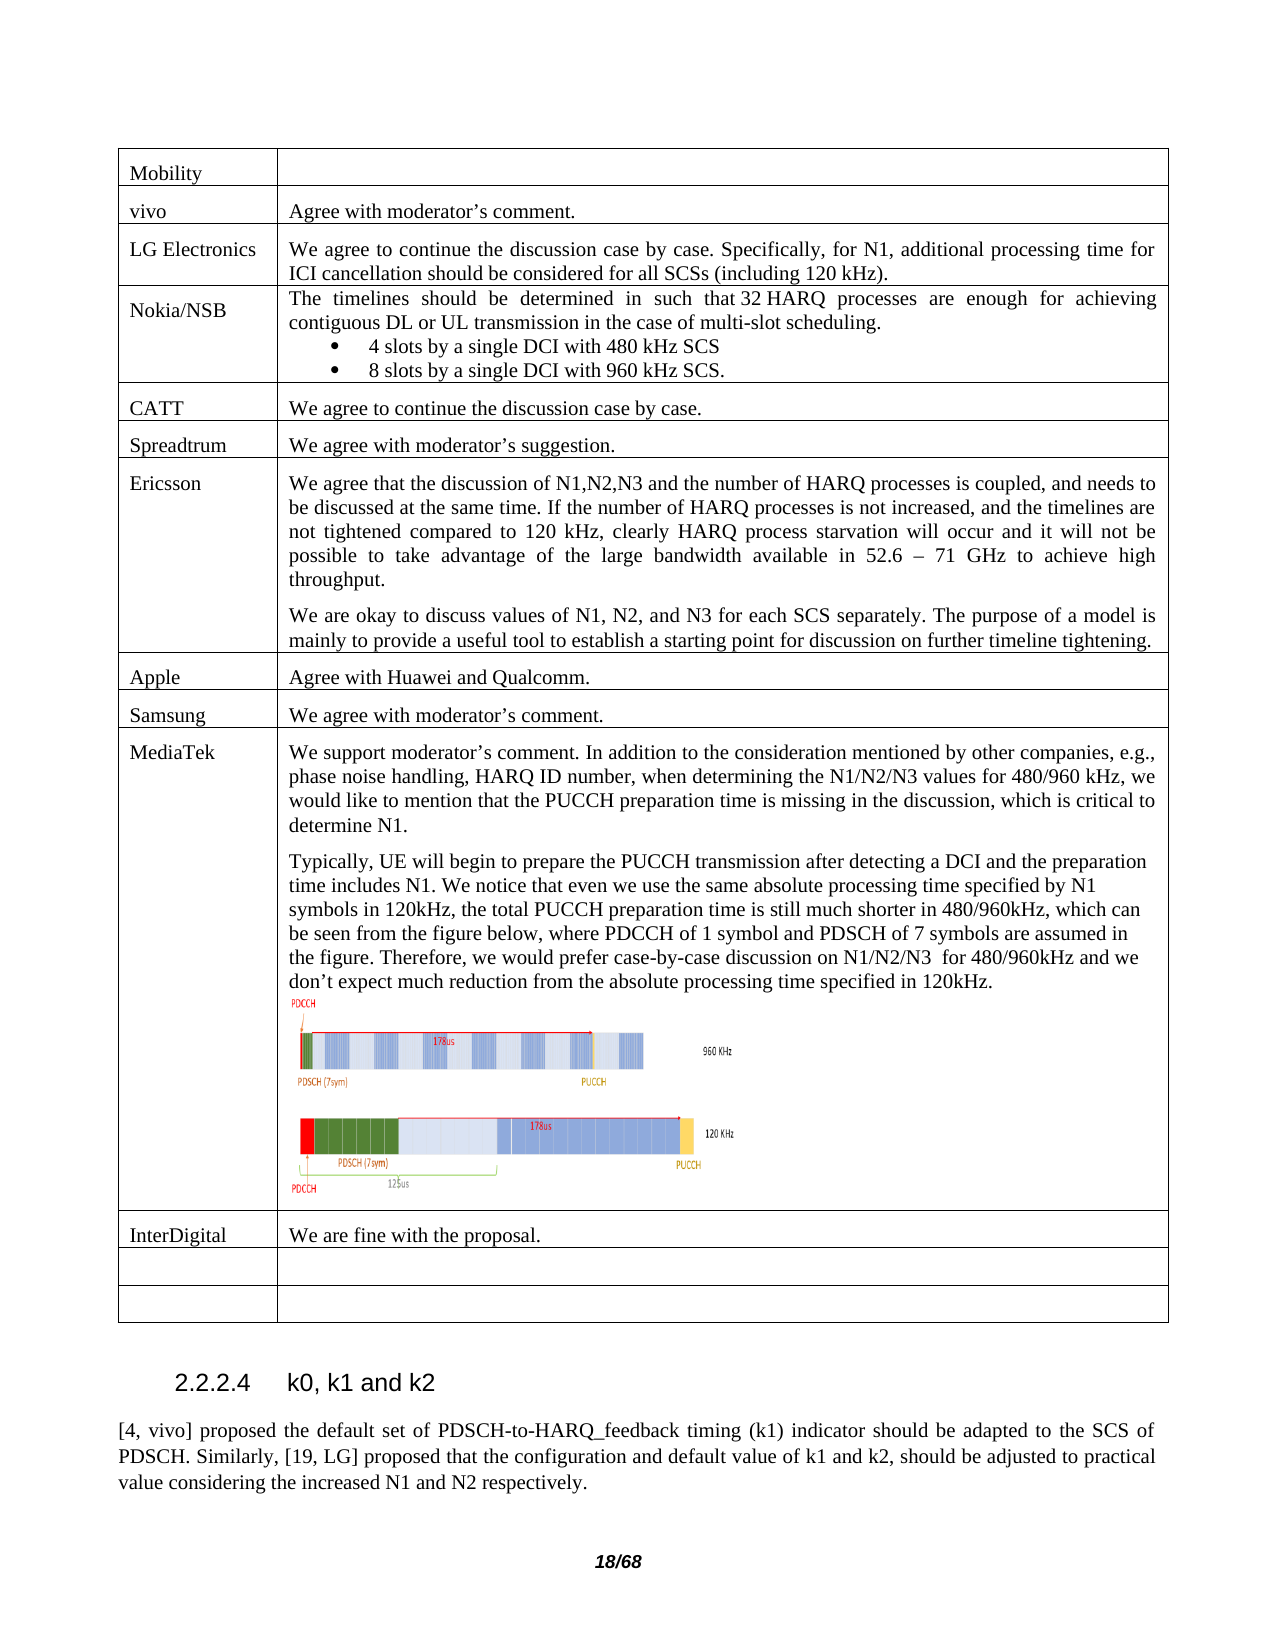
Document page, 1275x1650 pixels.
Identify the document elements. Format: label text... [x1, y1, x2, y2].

table_cell [278, 1286, 1168, 1322]
table_cell We support moderator’s comment. In addition to the consideration mentioned by other companies, e.g., phase noise handling, HARQ ID number, when determining the N1/N2/N3 values for 480/960 kHz, we would like to mention that the PUCCH preparation time is missing in the discussion, which is critical to determine N1. Typically, UE will begin to prepare the PUCCH transmission after detecting a DCI and the preparation time includes N1. We notice that even we use the same absolute processing time specified by N1 symbols in 120kHz, the total PUCCH preparation time is still much shorter in 480/960kHz, which can be seen from the figure below, where PDCCH of 1 symbol and PDSCH of 7 symbols are assumed in the figure. Therefore, we would prefer case-by-case discussion on N1/N2/N3 for 480/960kHz and we don’t expect much reduction from the absolute processing time specified in 120kHz. [278, 728, 1168, 1209]
table_cell Spreadtrum [119, 421, 277, 457]
table_cell We are fine with the proposal. [278, 1211, 1168, 1247]
table_cell We agree to continue the discussion case by case. [278, 383, 1168, 419]
table_cell CATT [119, 383, 277, 419]
table_cell Apple [119, 653, 277, 689]
table_cell [119, 1286, 277, 1322]
table_cell Ericsson [119, 458, 277, 652]
table_cell Nokia/NSB [119, 286, 277, 382]
table_cell Agree with moderator’s comment. [278, 186, 1168, 223]
table_cell We agree with moderator’s suggestion. [278, 421, 1168, 457]
table_cell Agree with Huawei and Qualcomm. [278, 653, 1168, 689]
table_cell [119, 149, 277, 185]
table_cell InterDigital [119, 1211, 277, 1247]
table_cell The timelines should be determined in such that 32 HARQ processes are enough for achieving contiguous DL or UL transmission in the case of multi-slot scheduling. 4 slots by a single DCI with 480 kHz SCS 8 slots by a single DCI with 960 kHz SCS. [278, 286, 1168, 382]
table_cell We agree that the discussion of N1,N2,N3 and the number of HARQ processes is coupled, and needs to be discussed at the same time. If the number of HARQ processes is not increased, and the timelines are not tightened compared to 120 kHz, clearly HARQ process starvation will occur and it will not be possible to take advantage of the large bandwidth available in 52.6 – 71 GHz to achieve high throughput. We are okay to discuss values of N1, N2, and N3 for each SCS separately. The purpose of a model is mainly to provide a useful tool to establish a starting point for discussion on further timeline tightening. [278, 458, 1168, 652]
table_cell [119, 1248, 277, 1285]
text [4, vivo] proposed the default set of PDSCH-to-HARQ_feedback timing (k1) indicator should be adapted to the SCS of PDSCH. Similarly, [19, LG] proposed that the configuration and default value of k1 and k2, should be adjusted to practical value considering the increased N1 and N2 respectively. [118, 1418, 1157, 1494]
table_cell We agree to continue the discussion case by case. Specifically, for N1, additional processing time for ICI cancellation should be considered for all SCSs (including 120 kHz). [278, 224, 1168, 284]
table_cell MediaTek [119, 728, 277, 1209]
table_cell [278, 1248, 1168, 1285]
table_cell Samsung [119, 690, 277, 727]
table_cell We agree with moderator’s comment. [278, 690, 1168, 727]
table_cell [278, 149, 1168, 185]
subtitle k0, k1 and k2 [174, 1368, 1157, 1397]
picture [288, 993, 739, 1210]
table_cell LG Electronics [119, 224, 277, 284]
table_cell vivo [119, 186, 277, 223]
